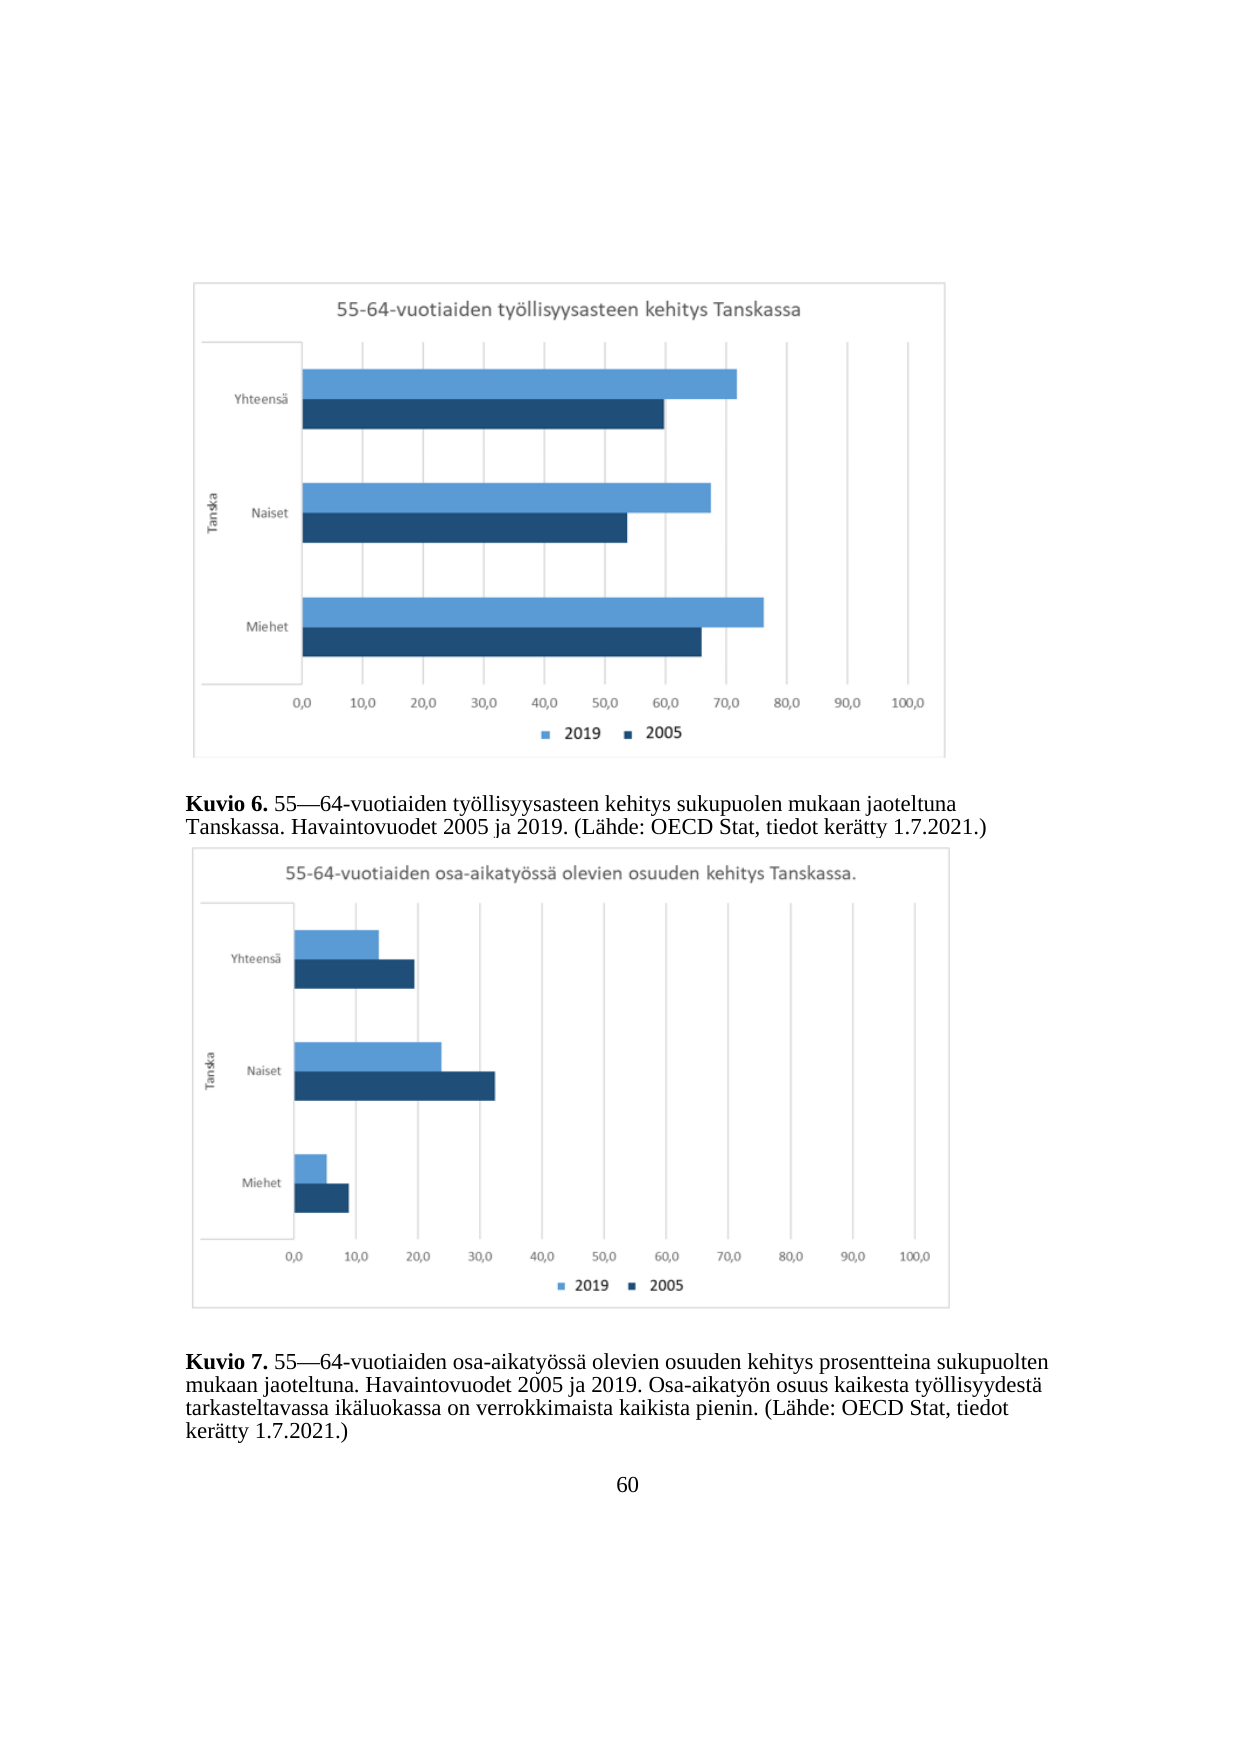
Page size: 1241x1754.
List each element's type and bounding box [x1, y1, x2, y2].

picture [185, 838, 957, 1318]
picture [185, 274, 955, 766]
